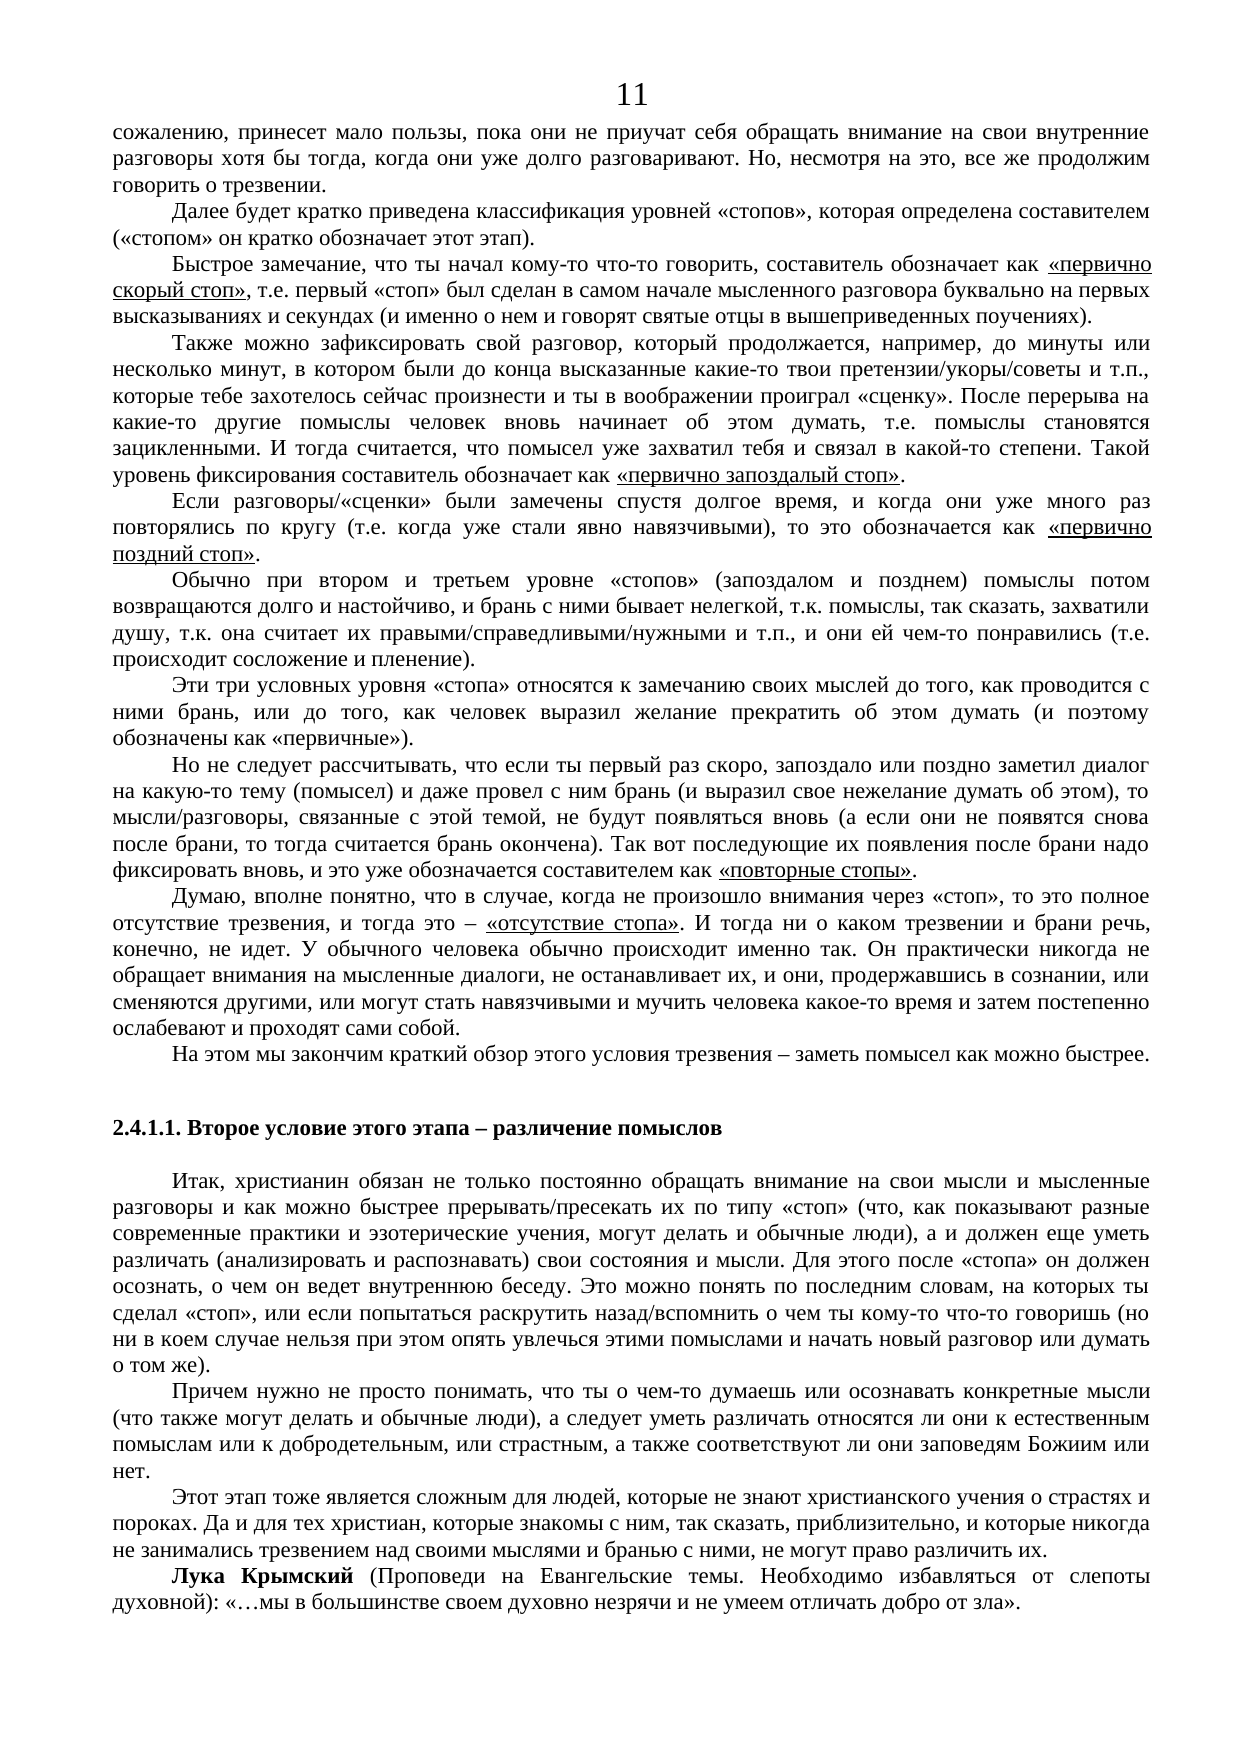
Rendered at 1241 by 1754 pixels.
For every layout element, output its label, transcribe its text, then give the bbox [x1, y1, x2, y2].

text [112, 118, 1152, 197]
text Если разговоры/«сценки» были замечены спустя долгое время, и когда они уже много раз повторялись по кругу (т.е. когда уже стали явно навязчивыми), то это обозначается как «первично поздний стоп». [112, 487, 1152, 566]
text Также можно зафиксировать свой разговор, который продолжается, например, до минуты или несколько минут, в котором были до конца высказанные какие-то твои претензии/укоры/советы и т.п., которые тебе захотелось сейчас произнести и ты в воображении проиграл «сценку». После перерыва на какие-то другие помыслы человек вновь начинает об этом думать, т.е. помыслы становятся зацикленными. И тогда считается, что помысел уже захватил тебя и связал в какой-то степени. Такой уровень фиксирования составитель обозначает как «первично запоздалый стоп». [112, 329, 1152, 487]
text Эти три условных уровня «стопа» относятся к замечанию своих мыслей до того, как проводится с ними брань, или до того, как человек выразил желание прекратить об этом думать (и поэтому обозначены как «первичные»). [112, 672, 1152, 751]
text Но не следует рассчитывать, что если ты первый раз скоро, запоздало или поздно заметил диалог на какую-то тему (помысел) и даже провел с ним брань (и выразил свое нежелание думать об этом), то мысли/разговоры, связанные с этой темой, не будут появляться вновь (а если они не появятся снова после брани, то тогда считается брань окончена). Так вот последующие их появления после брани надо фиксировать вновь, и это уже обозначается составителем как «повторные стопы». [112, 751, 1152, 882]
text Лука Крымский (Проповеди на Евангельские темы. Необходимо избавляться от слепоты духовной): «…мы в большинстве своем духовно незрячи и не умеем отличать добро от зла». [112, 1562, 1152, 1615]
text Обычно при втором и третьем уровне «стопов» (запоздалом и позднем) помыслы потом возвращаются долго и настойчиво, и брань с ними бывает нелегкой, т.к. помыслы, так сказать, захватили душу, т.к. она считает их правыми/справедливыми/нужными и т.п., и они ей чем-то понравились (т.е. происходит сосложение и пленение). [112, 566, 1152, 672]
text Причем нужно не просто понимать, что ты о чем-то думаешь или осознавать конкретные мысли (что также могут делать и обычные люди), а следует уметь различать относятся ли они к естественным помыслам или к добродетельным, или страстным, а также соответствуют ли они заповедям Божиим или нет. [112, 1378, 1152, 1483]
subtitle 2.4.1.1. Второе условие этого этапа – различение помыслов [112, 1114, 1152, 1140]
text Этот этап тоже является сложным для людей, которые не знают христианского учения о страстях и пороках. Да и для тех христиан, которые знакомы с ним, так сказать, приблизительно, и которые никогда не занимались трезвением над своими мыслями и бранью с ними, не могут право различить их. [112, 1483, 1152, 1562]
text На этом мы закончим краткий обзор этого условия трезвения – заметь помысел как можно быстрее. [112, 1041, 1152, 1067]
text Далее будет кратко приведена классификация уровней «стопов», которая определена составителем («стопом» он кратко обозначает этот этап). [112, 197, 1152, 250]
text Думаю, вполне понятно, что в случае, когда не произошло внимания через «стоп», то это полное отсутствие трезвения, и тогда это – «отсутствие стопа». И тогда ни о каком трезвении и брани речь, конечно, не идет. У обычного человека обычно происходит именно так. Он практически никогда не обращает внимания на мысленные диалоги, не останавливает их, и они, продержавшись в сознании, или сменяются другими, или могут стать навязчивыми и мучить человека какое-то время и затем постепенно ослабевают и проходят сами собой. [112, 882, 1152, 1041]
text Итак, христианин обязан не только постоянно обращать внимание на свои мысли и мысленные разговоры и как можно быстрее прерывать/пресекать их по типу «стоп» (что, как показывают разные современные практики и эзотерические учения, могут делать и обычные люди), а и должен еще уметь различать (анализировать и распознавать) свои состояния и мысли. Для этого после «стопа» он должен осознать, о чем он ведет внутреннюю беседу. Это можно понять по последним словам, на которых ты сделал «стоп», или если попытаться раскрутить назад/вспомнить о чем ты кому-то что-то говоришь (но ни в коем случае нельзя при этом опять увлечься этими помыслами и начать новый разговор или думать о том же). [112, 1167, 1152, 1378]
text Быстрое замечание, что ты начал кому-то что-то говорить, составитель обозначает как «первично скорый стоп», т.е. первый «стоп» был сделан в самом начале мысленного разговора буквально на первых высказываниях и секундах (и именно о нем и говорят святые отцы в вышеприведенных поучениях). [112, 250, 1152, 329]
